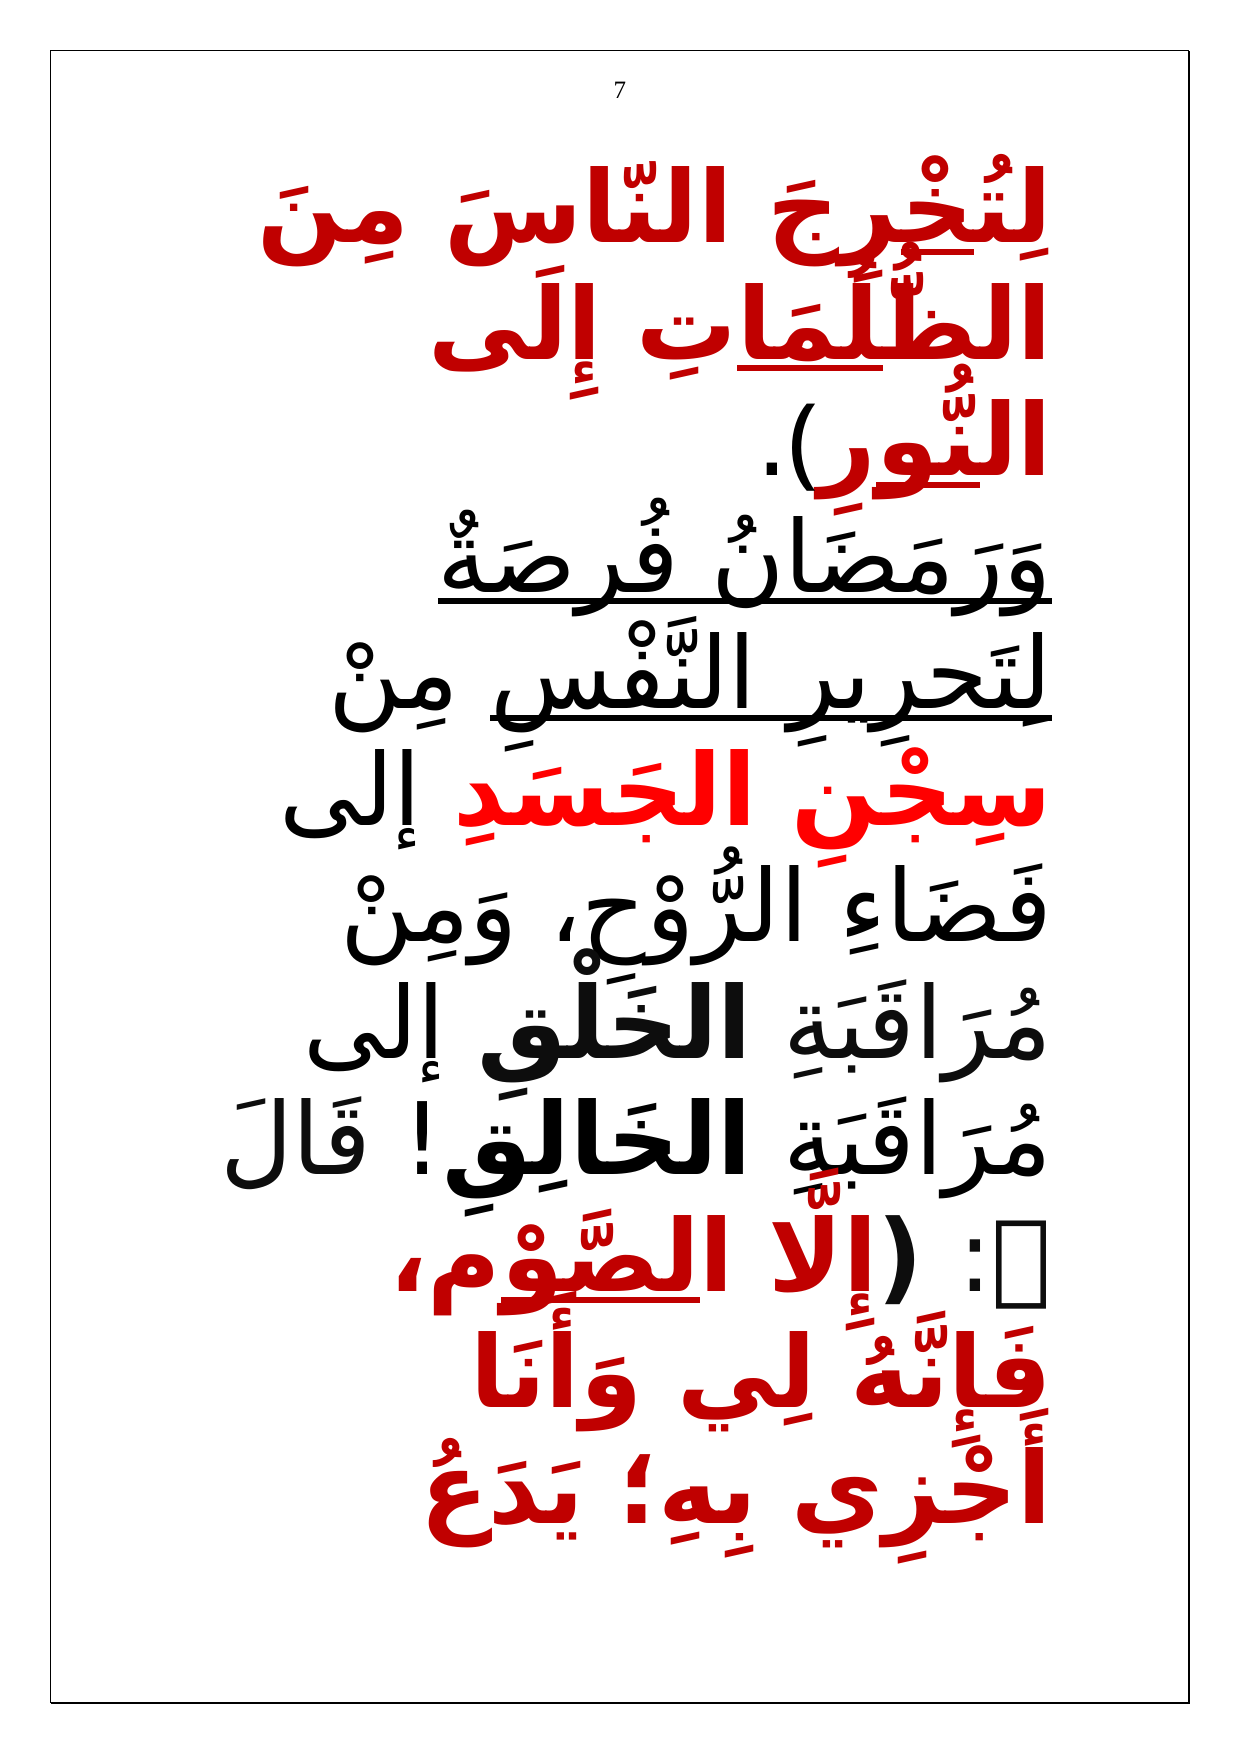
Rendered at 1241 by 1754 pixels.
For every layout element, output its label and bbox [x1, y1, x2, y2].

text [187, 499, 1052, 1547]
text [187, 150, 1052, 499]
